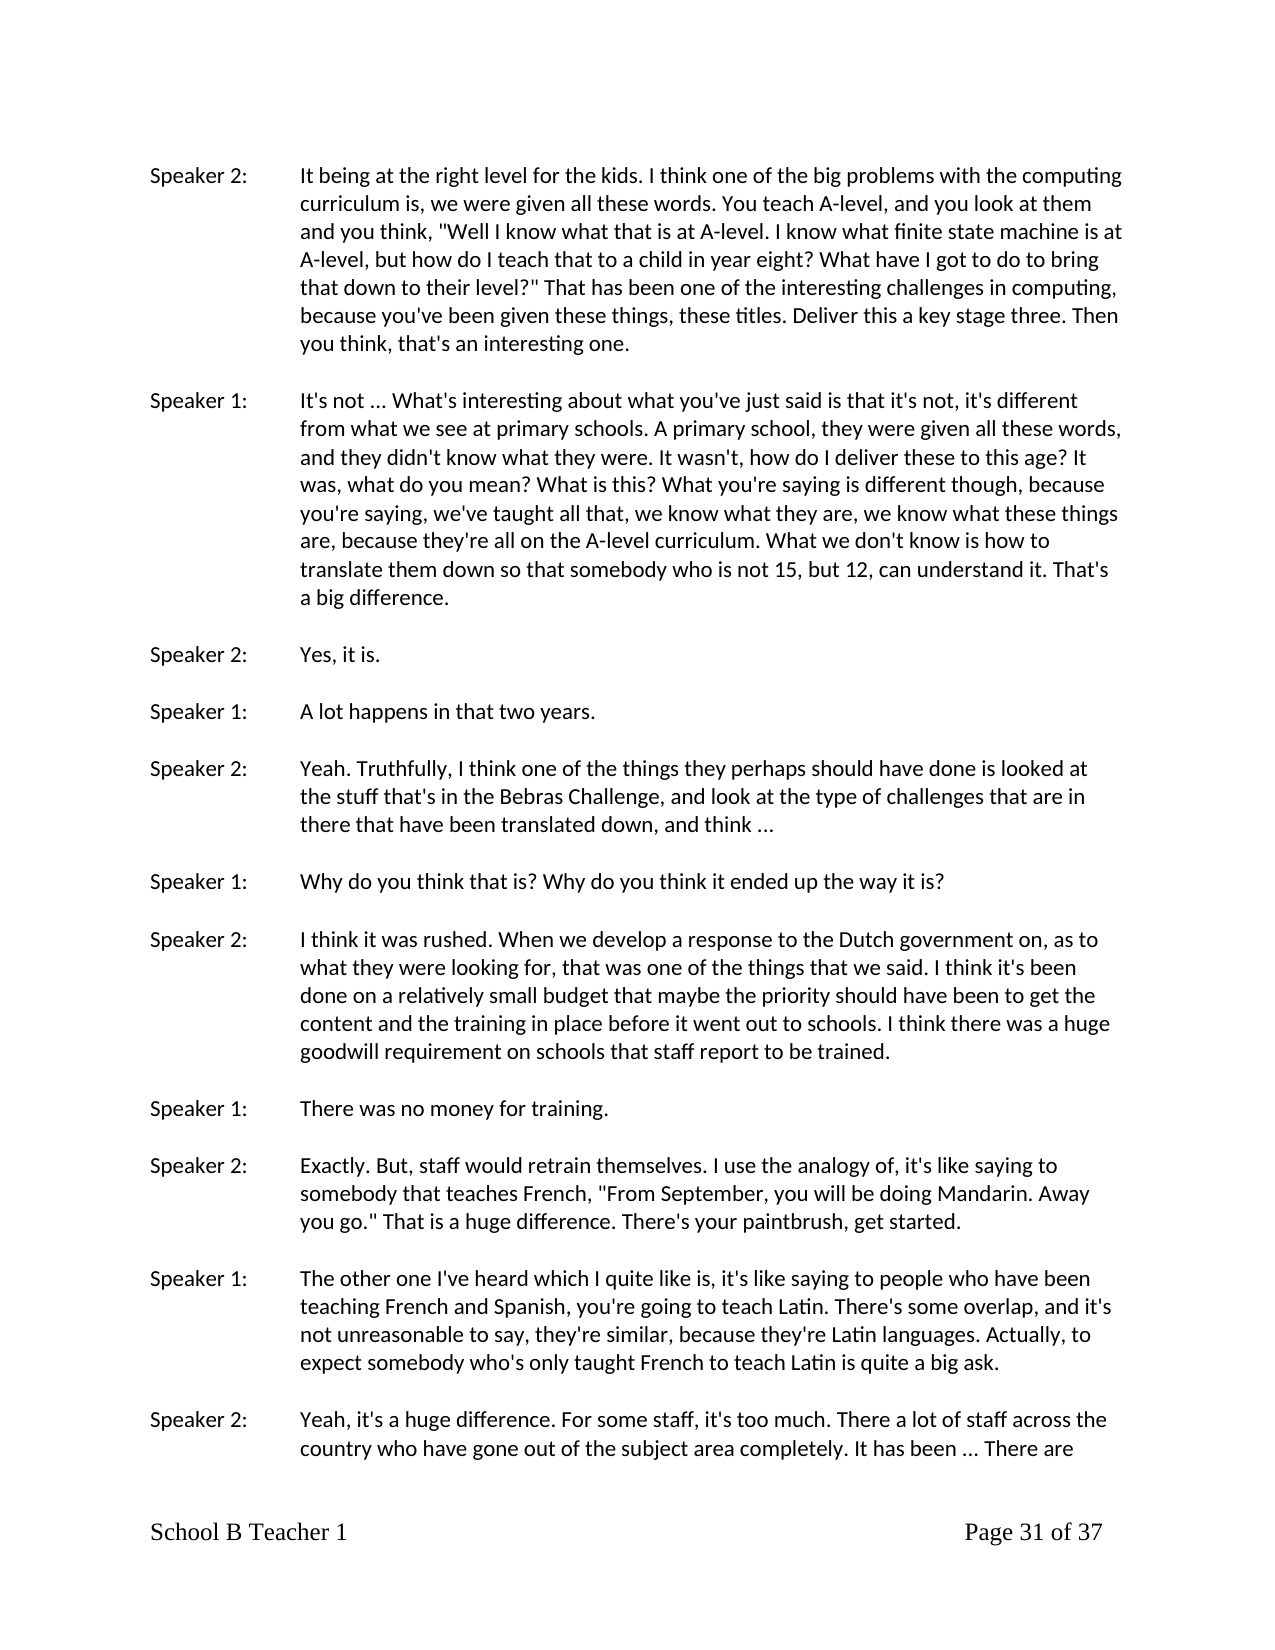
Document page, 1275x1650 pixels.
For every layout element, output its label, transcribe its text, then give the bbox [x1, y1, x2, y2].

text Speaker 1: Why do you think that is? Why do you think it ended up the way it is? [150, 867, 1125, 896]
text Speaker 2: It being at the right level for the kids. I think one of the big problems with the computing curriculum is, we were given all these words. You teach A-level, and you look at them and you think, "Well I know what that is at A-level. I know what finite state machine is at A-level, but how do I teach that to a child in year eight? What have I got to do to bring that down to their level?" That has been one of the interesting challenges in computing, because you've been given these things, these titles. Deliver this a key stage three. Then you think, that's an interesting one. [150, 161, 1125, 357]
text Speaker 1: A lot happens in that two years. [150, 697, 1125, 725]
text Speaker 2: I think it was rushed. When we develop a response to the Dutch government on, as to what they were looking for, that was one of the things that we said. I think it's been done on a relatively small budget that maybe the priority should have been to get the content and the training in place before it went out to schools. I think there was a huge goodwill requirement on schools that staff report to be trained. [150, 925, 1125, 1065]
text Speaker 2: Yes, it is. [150, 640, 1125, 668]
text Speaker 1: There was no money for training. [150, 1094, 1125, 1122]
text Speaker 1: It's not ... What's interesting about what you've just said is that it's not, it's different from what we see at primary schools. A primary school, they were given all these words, and they didn't know what they were. It wasn't, how do I deliver these to this age? It was, what do you mean? What is this? What you're saying is different though, because you're saying, we've taught all that, we know what they are, we know what these things are, because they're all on the A-level curriculum. What we don't know is how to translate them down so that somebody who is not 15, but 12, can understand it. That's a big difference. [150, 387, 1125, 611]
text Speaker 2: Yeah. Truthfully, I think one of the things they perhaps should have done is looked at the stuff that's in the Bebras Challenge, and look at the type of challenges that are in there that have been translated down, and think ... [150, 754, 1125, 838]
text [150, 1406, 1125, 1462]
text Speaker 1: The other one I've heard which I quite like is, it's like saying to people who have been teaching French and Spanish, you're going to teach Latin. There's some overlap, and it's not unreasonable to say, they're similar, because they're Latin languages. Actually, to expect somebody who's only taught French to teach Latin is quite a big ask. [150, 1264, 1125, 1376]
text Speaker 2: Exactly. But, staff would retrain themselves. I use the analogy of, it's like saying to somebody that teaches French, "From September, you will be doing Mandarin. Away you go." That is a huge difference. There's your paintbrush, get started. [150, 1151, 1125, 1235]
